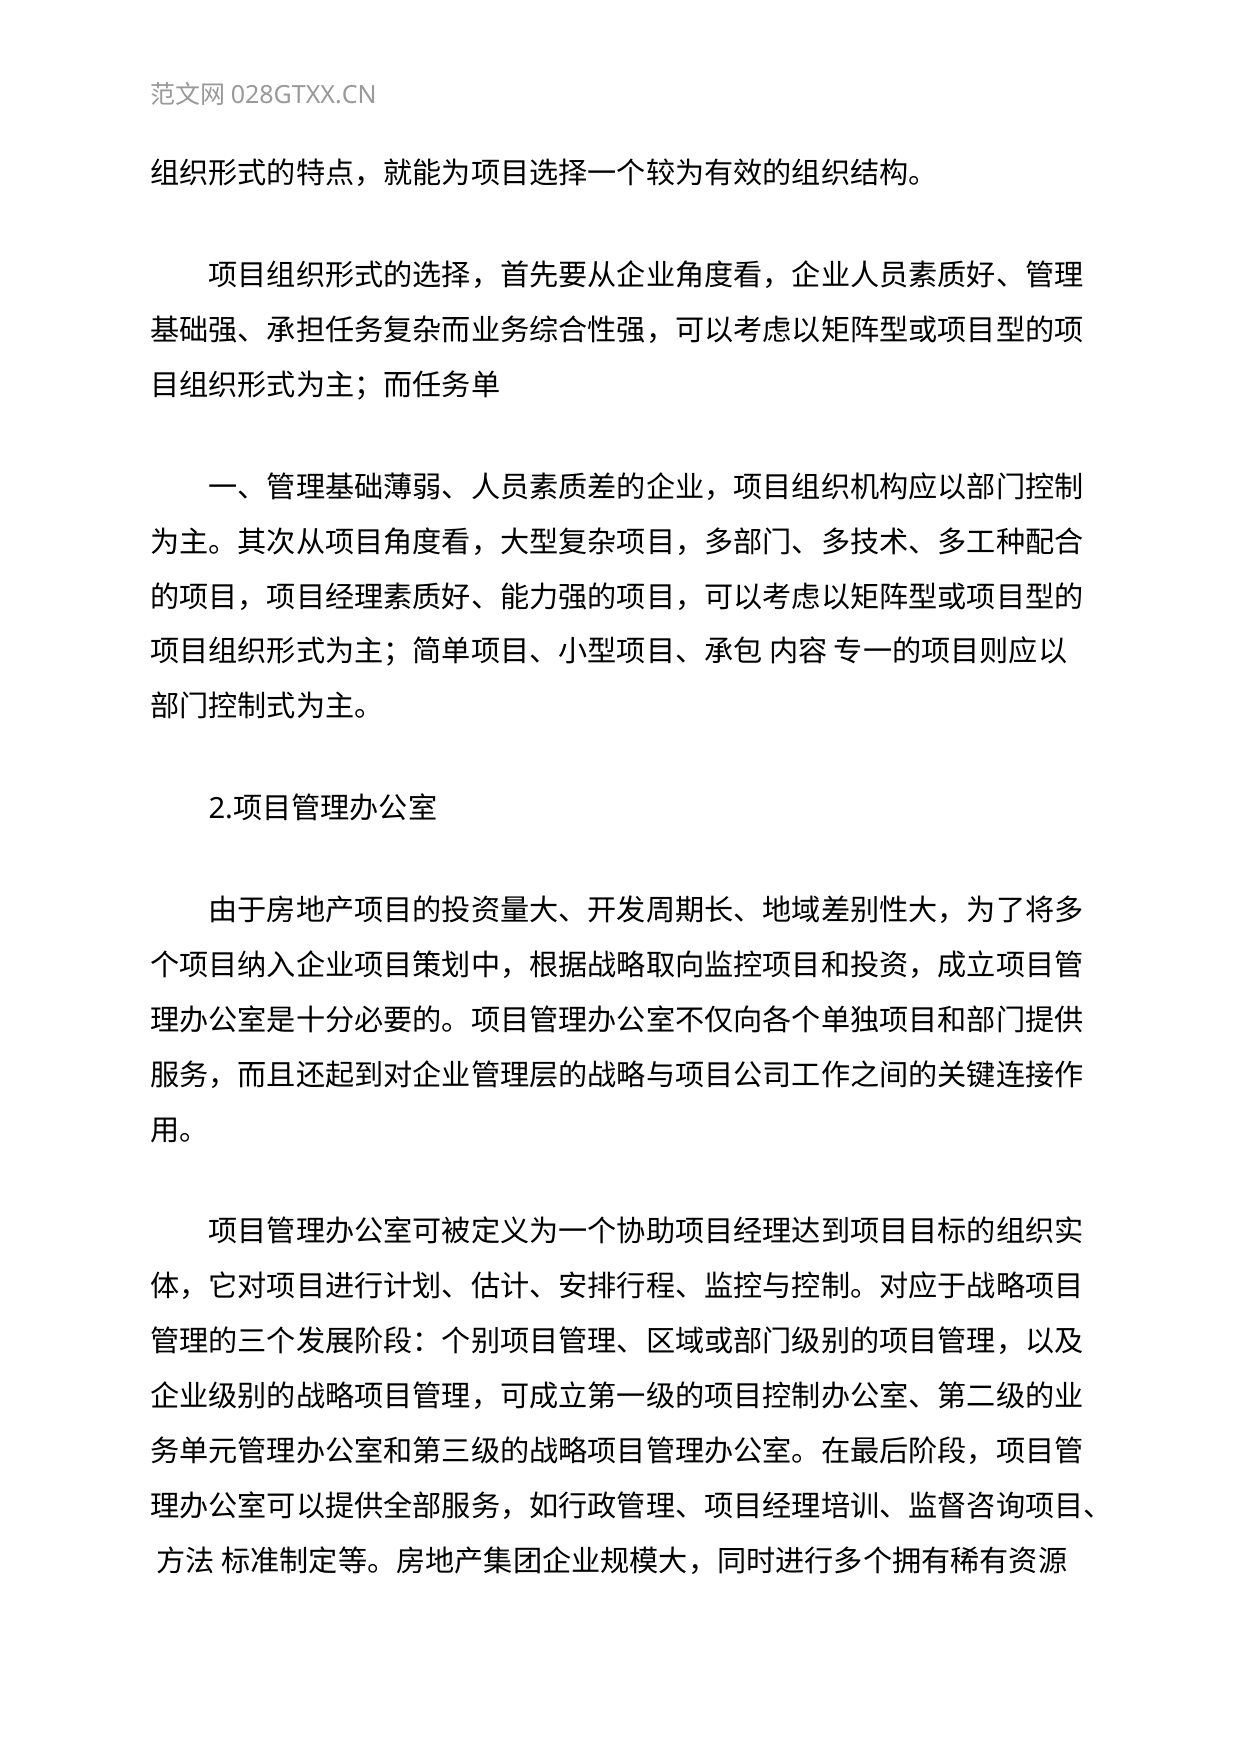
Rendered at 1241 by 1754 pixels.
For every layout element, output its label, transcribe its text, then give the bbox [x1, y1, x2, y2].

text 一、管理基础薄弱、人员素质差的企业，项目组织机构应以部门控制为主。其次从项目角度看，大型复杂项目，多部门、多技术、多工种配合的项目，项目经理素质好、能力强的项目，可以考虑以矩阵型或项目型的项目组织形式为主；简单项目、小型项目、承包 内容 专一的项目则应以部门控制式为主。 [150, 463, 1090, 725]
text 由于房地产项目的投资量大、开发周期长、地域差别性大，为了将多个项目纳入企业项目策划中，根据战略取向监控项目和投资，成立项目管理办公室是十分必要的。项目管理办公室不仅向各个单独项目和部门提供服务，而且还起到对企业管理层的战略与项目公司工作之间的关键连接作用。 [150, 887, 1090, 1148]
text 2.项目管理办公室 [150, 785, 1090, 827]
text 项目组织形式的选择，首先要从企业角度看，企业人员素质好、管理基础强、承担任务复杂而业务综合性强，可以考虑以矩阵型或项目型的项目组织形式为主；而任务单 [150, 252, 1090, 404]
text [150, 150, 1090, 192]
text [150, 1208, 1090, 1580]
